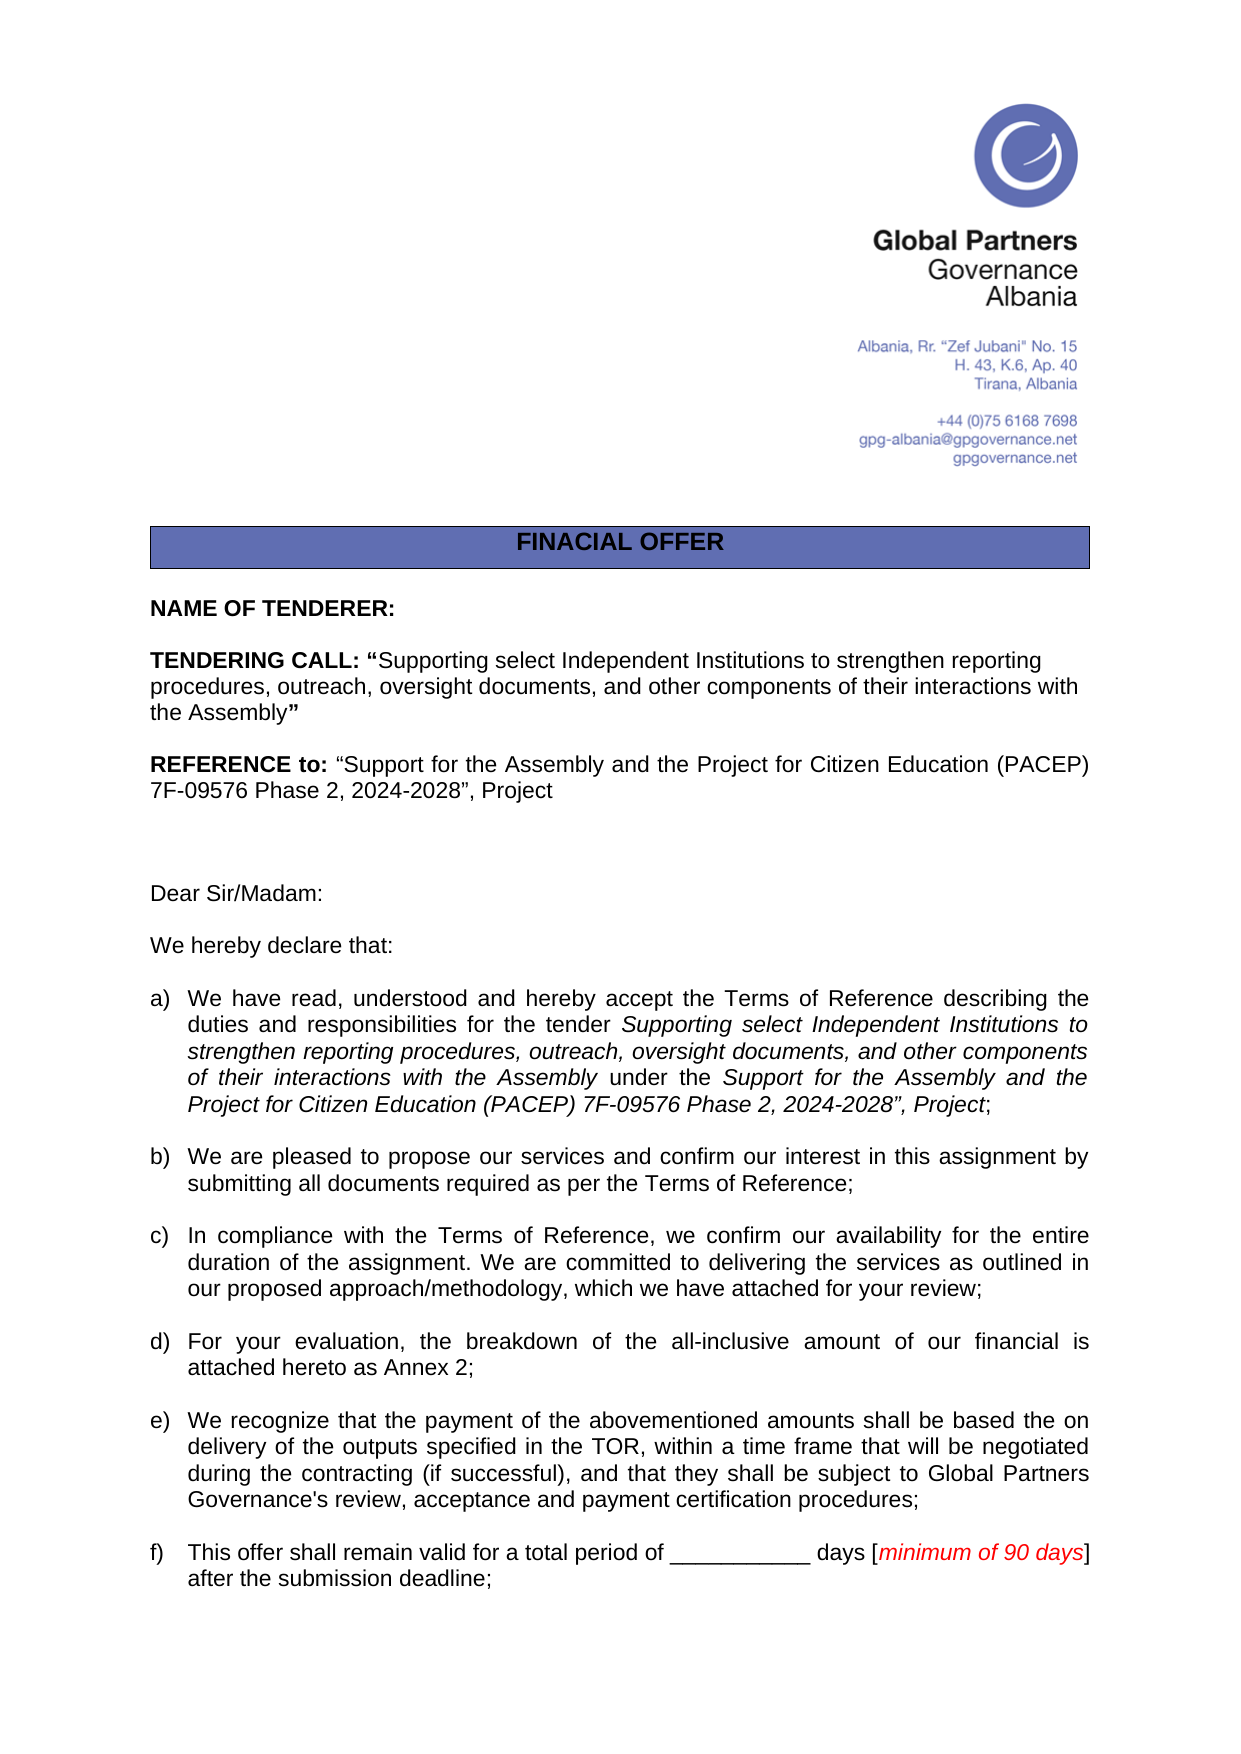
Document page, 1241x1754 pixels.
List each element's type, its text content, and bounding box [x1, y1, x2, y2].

list In compliance with the Terms of Reference, we confirm our availability for the entire duration of the assignment. We are committed to delivering the services as outlined in our proposed approach/methodology, which we have attached for your review; [150, 1222, 1090, 1301]
list We have read, understood and hereby accept the Terms of Reference describing the duties and responsibilities for the tender Supporting select Independent Institutions to strengthen reporting procedures, outreach, oversight documents, and other components of their interactions with the Assembly under the Support for the Assembly and the Project for Citizen Education (PACEP) 7F-09576 Phase 2, 2024-2028”, Project; [150, 985, 1090, 1117]
text REFERENCE to: “Support for the Assembly and the Project for Citizen Education (PACEP) 7F-09576 Phase 2, 2024-2028”, Project [150, 751, 1090, 803]
picture [775, 83, 1091, 501]
text NAME OF TENDERER: [150, 595, 1090, 622]
list We recognize that the payment of the abovementioned amounts shall be based the on delivery of the outputs specified in the TOR, within a time frame that will be negotiated during the contracting (if successful), and that they shall be subject to Global Partners Governance's review, acceptance and payment certification procedures; [150, 1407, 1090, 1512]
table_header FINACIAL OFFER [151, 527, 1089, 568]
list We are pleased to propose our services and confirm our interest in this assignment by submitting all documents required as per the Terms of Reference; [150, 1143, 1090, 1196]
list For your evaluation, the breakdown of the all-inclusive amount of our financial is attached hereto as Annex 2; [150, 1328, 1090, 1380]
text TENDERING CALL: “Supporting select Independent Institutions to strengthen reporting procedures, outreach, oversight documents, and other components of their interactions with the Assembly” [150, 647, 1090, 726]
text Dear Sir/Madam: [150, 880, 1090, 906]
text We hereby declare that: [150, 932, 1090, 959]
list This offer shall remain valid for a total period of ___________ days [minimum of 90 days] after the submission deadline; [150, 1538, 1090, 1591]
